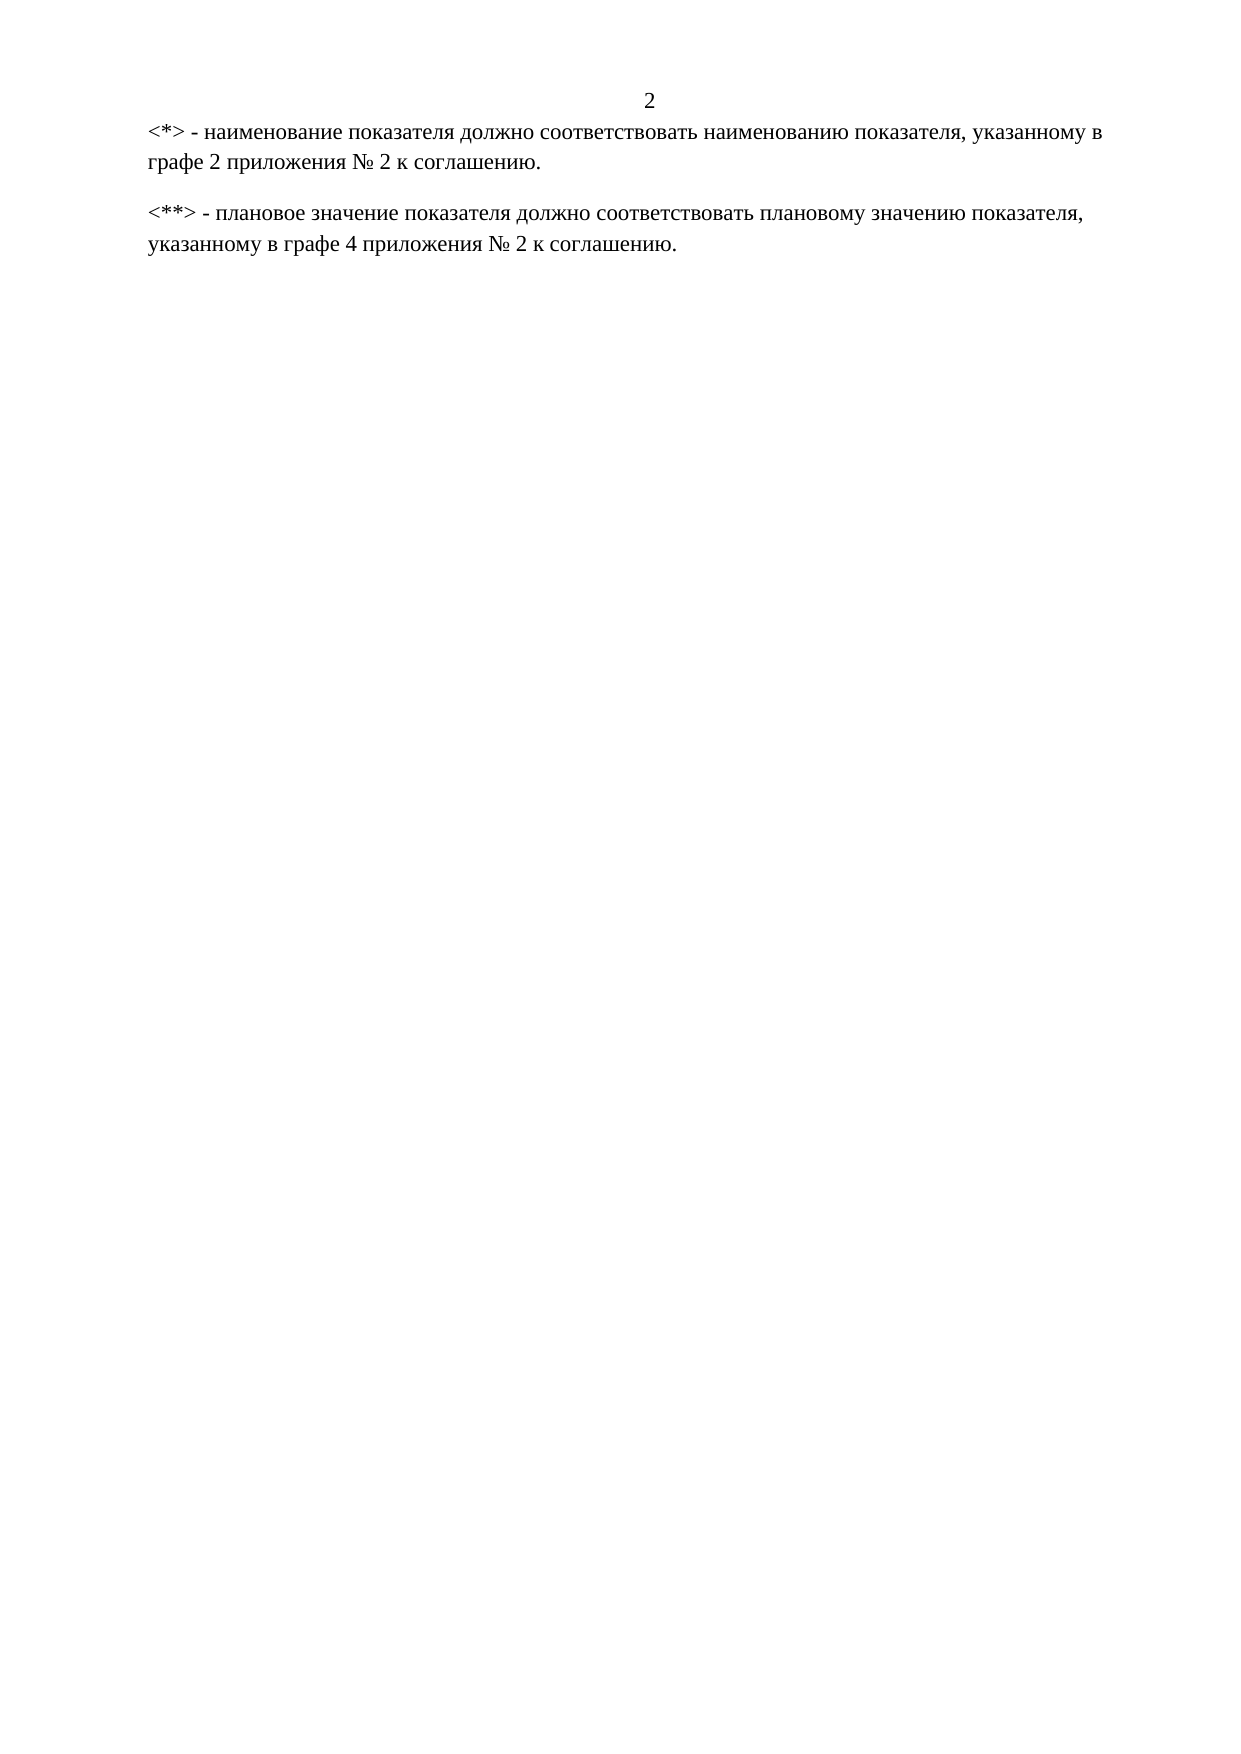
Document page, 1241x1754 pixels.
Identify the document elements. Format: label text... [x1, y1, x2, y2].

text <**> - плановое значение показателя должно соответствовать плановому значению показателя, указанному в графе 4 приложения № 2 к соглашению. [148, 199, 1152, 256]
text <*> - наименование показателя должно соответствовать наименованию показателя, указанному в графе 2 приложения № 2 к соглашению. [148, 118, 1152, 175]
